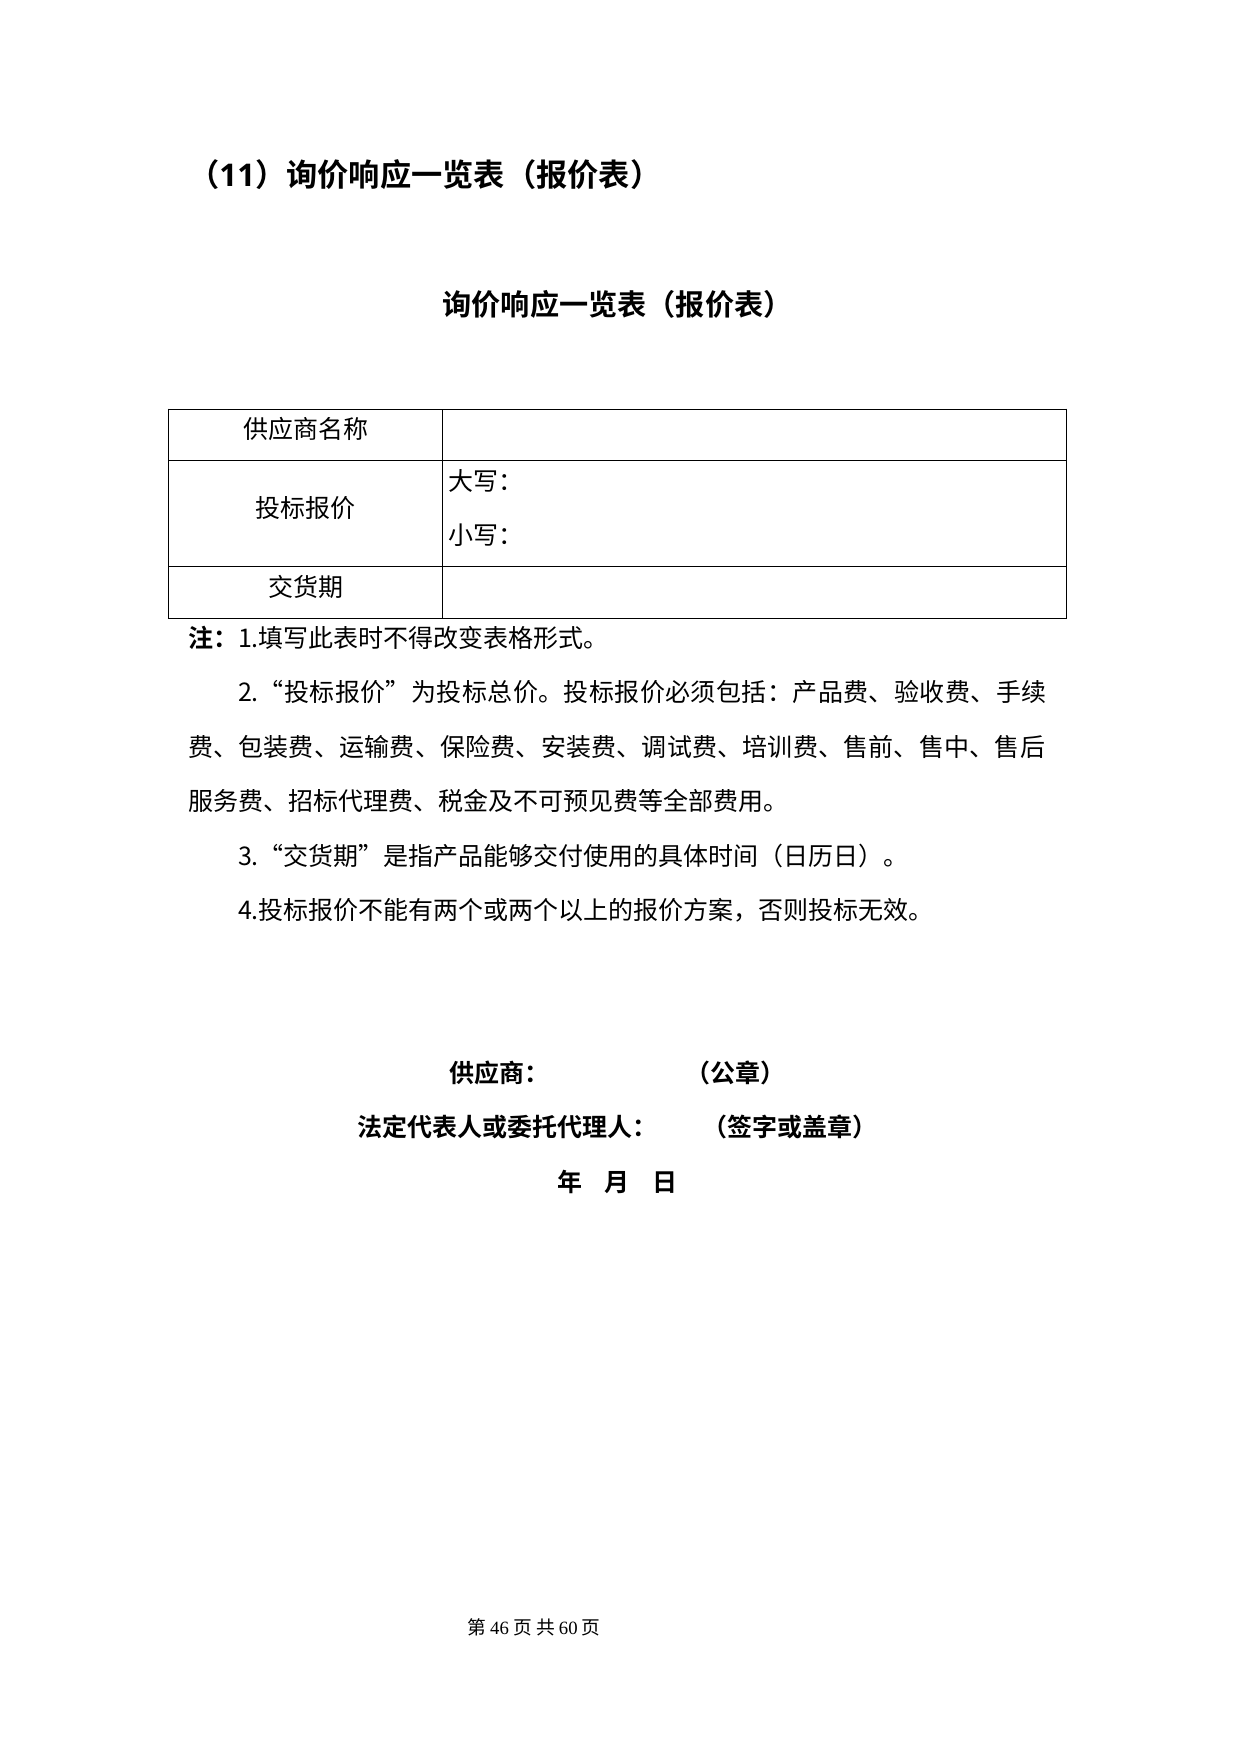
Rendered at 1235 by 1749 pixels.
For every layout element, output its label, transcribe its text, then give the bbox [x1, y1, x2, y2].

table_cell 大写： 小写： [443, 461, 1066, 566]
table_cell [443, 567, 1066, 617]
text 询价响应一览表（报价表） [188, 282, 1046, 324]
table_header 供应商名称 [169, 410, 442, 460]
title （11）询价响应一览表（报价表） [188, 150, 1046, 195]
table_header [443, 410, 1066, 460]
table_cell 投标报价 [169, 461, 442, 566]
text 3.“交货期”是指产品能够交付使用的具体时间（日历日）。 [188, 836, 1046, 872]
text 年 月 日 [188, 1162, 1046, 1198]
table_cell 交货期 [169, 567, 442, 617]
text 2.“投标报价”为投标总价。投标报价必须包括：产品费、验收费、手续费、包装费、运输费、保险费、安装费、调试费、培训费、售前、售中、售后服务费、招标代理费、税金及不可预见费等全部费用。 [188, 673, 1046, 818]
text 法定代表人或委托代理人： （签字或盖章） [188, 1108, 1046, 1144]
text 4.投标报价不能有两个或两个以上的报价方案，否则投标无效。 [188, 890, 1046, 927]
text 注：1.填写此表时不得改变表格形式。 [188, 619, 1046, 655]
text 供应商： （公章） [188, 1053, 1046, 1090]
